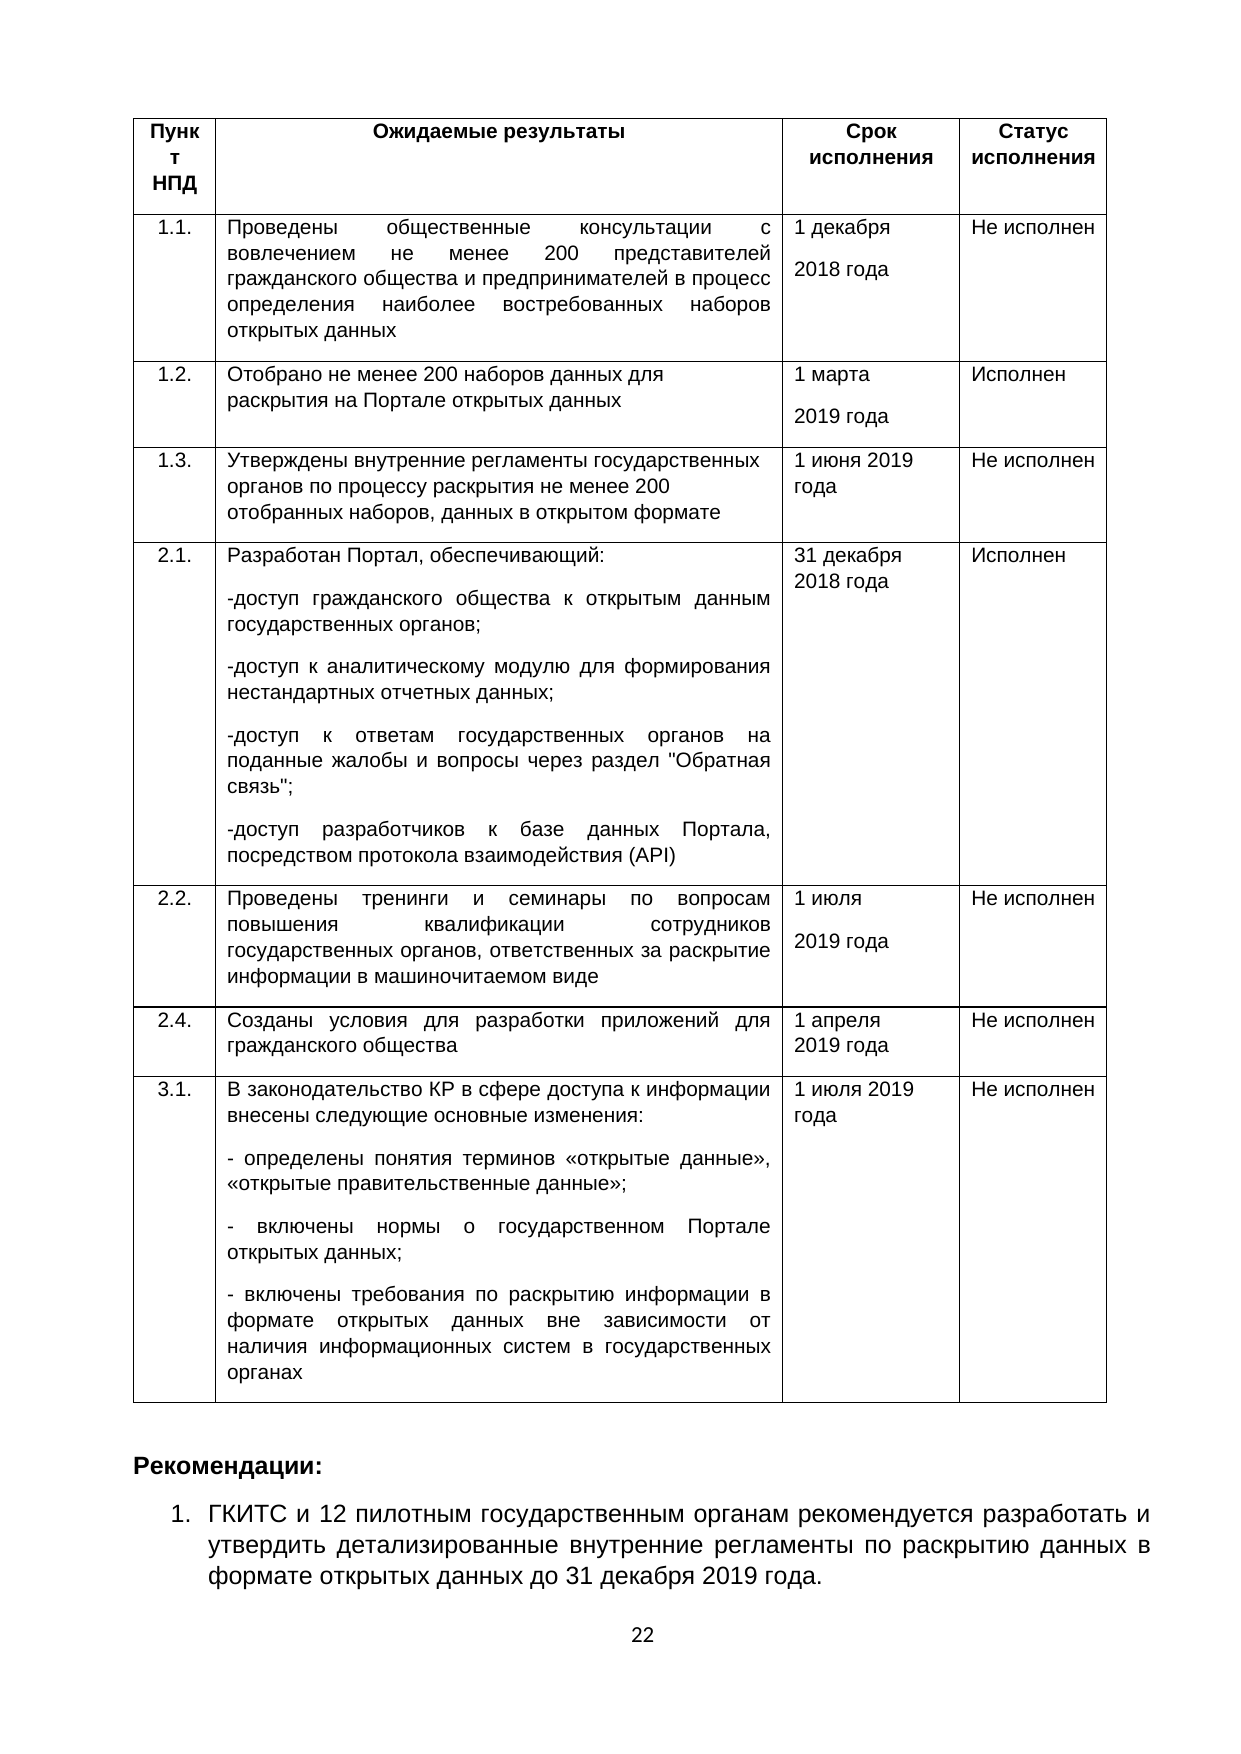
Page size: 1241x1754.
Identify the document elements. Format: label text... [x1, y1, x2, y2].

table_cell Проведены общественные консультации с вовлечением не менее 200 представителей гражданского общества и предпринимателей в процесс определения наиболее востребованных наборов открытых данных [216, 215, 782, 361]
table_cell 1.3. [134, 448, 215, 542]
table_cell 2.2. [134, 886, 215, 1006]
table_cell 3.1. [134, 1077, 215, 1402]
table_cell Не исполнен [960, 1077, 1106, 1402]
table_cell Проведены тренинги и семинары по вопросам повышения квалификации сотрудников государственных органов, ответственных за раскрытие информации в машиночитаемом виде [216, 886, 782, 1006]
table_cell 1 июня 2019 года [783, 448, 959, 542]
table_cell Не исполнен [960, 448, 1106, 542]
table_cell Разработан Портал, обеспечивающий: -доступ гражданского общества к открытым данным государственных органов; -доступ к аналитическому модулю для формирования нестандартных отчетных данных; -доступ к ответам государственных органов на поданные жалобы и вопросы через раздел "Обратная связь"; -доступ разработчиков к базе данных Портала, посредством протокола взаимодействия (API) [216, 543, 782, 885]
table_cell 1 апреля 2019 года [783, 1008, 959, 1076]
table_cell Исполнен [960, 543, 1106, 885]
table_cell 1 марта 2019 года [783, 362, 959, 447]
table_cell 2.4. [134, 1008, 215, 1076]
table_header Статус исполнения [960, 119, 1106, 213]
table_cell 2.1. [134, 543, 215, 885]
table_cell Созданы условия для разработки приложений для гражданского общества [216, 1008, 782, 1076]
table_cell 1.2. [134, 362, 215, 447]
table_cell Не исполнен [960, 886, 1106, 1006]
table_cell Не исполнен [960, 1008, 1106, 1076]
table_header Ожидаемые результаты [216, 119, 782, 213]
text Рекомендации: [133, 1451, 1152, 1480]
table_cell Не исполнен [960, 215, 1106, 361]
table_header Пункт НПД [134, 119, 215, 213]
table_cell 1 июля 2019 года [783, 886, 959, 1006]
table_cell В законодательство КР в сфере доступа к информации внесены следующие основные изменения: - определены понятия терминов «открытые данные», «открытые правительственные данные»; - включены нормы о государственном Портале открытых данных; - включены требования по раскрытию информации в формате открытых данных вне зависимости от наличия информационных систем в государственных органах [216, 1077, 782, 1402]
table_cell 1 декабря 2018 года [783, 215, 959, 361]
table_cell 1.1. [134, 215, 215, 361]
table_cell 1 июля 2019 года [783, 1077, 959, 1402]
list ГКИТС и 12 пилотным государственным органам рекомендуется разработать и утвердить детализированные внутренние регламенты по раскрытию данных в формате открытых данных до 31 декабря 2019 года. [170, 1499, 1152, 1589]
table_cell Исполнен [960, 362, 1106, 447]
table_header Срок исполнения [783, 119, 959, 213]
table_cell Отобрано не менее 200 наборов данных для раскрытия на Портале открытых данных [216, 362, 782, 447]
table_cell Утверждены внутренние регламенты государственных органов по процессу раскрытия не менее 200 отобранных наборов, данных в открытом формате [216, 448, 782, 542]
table_cell 31 декабря 2018 года [783, 543, 959, 885]
